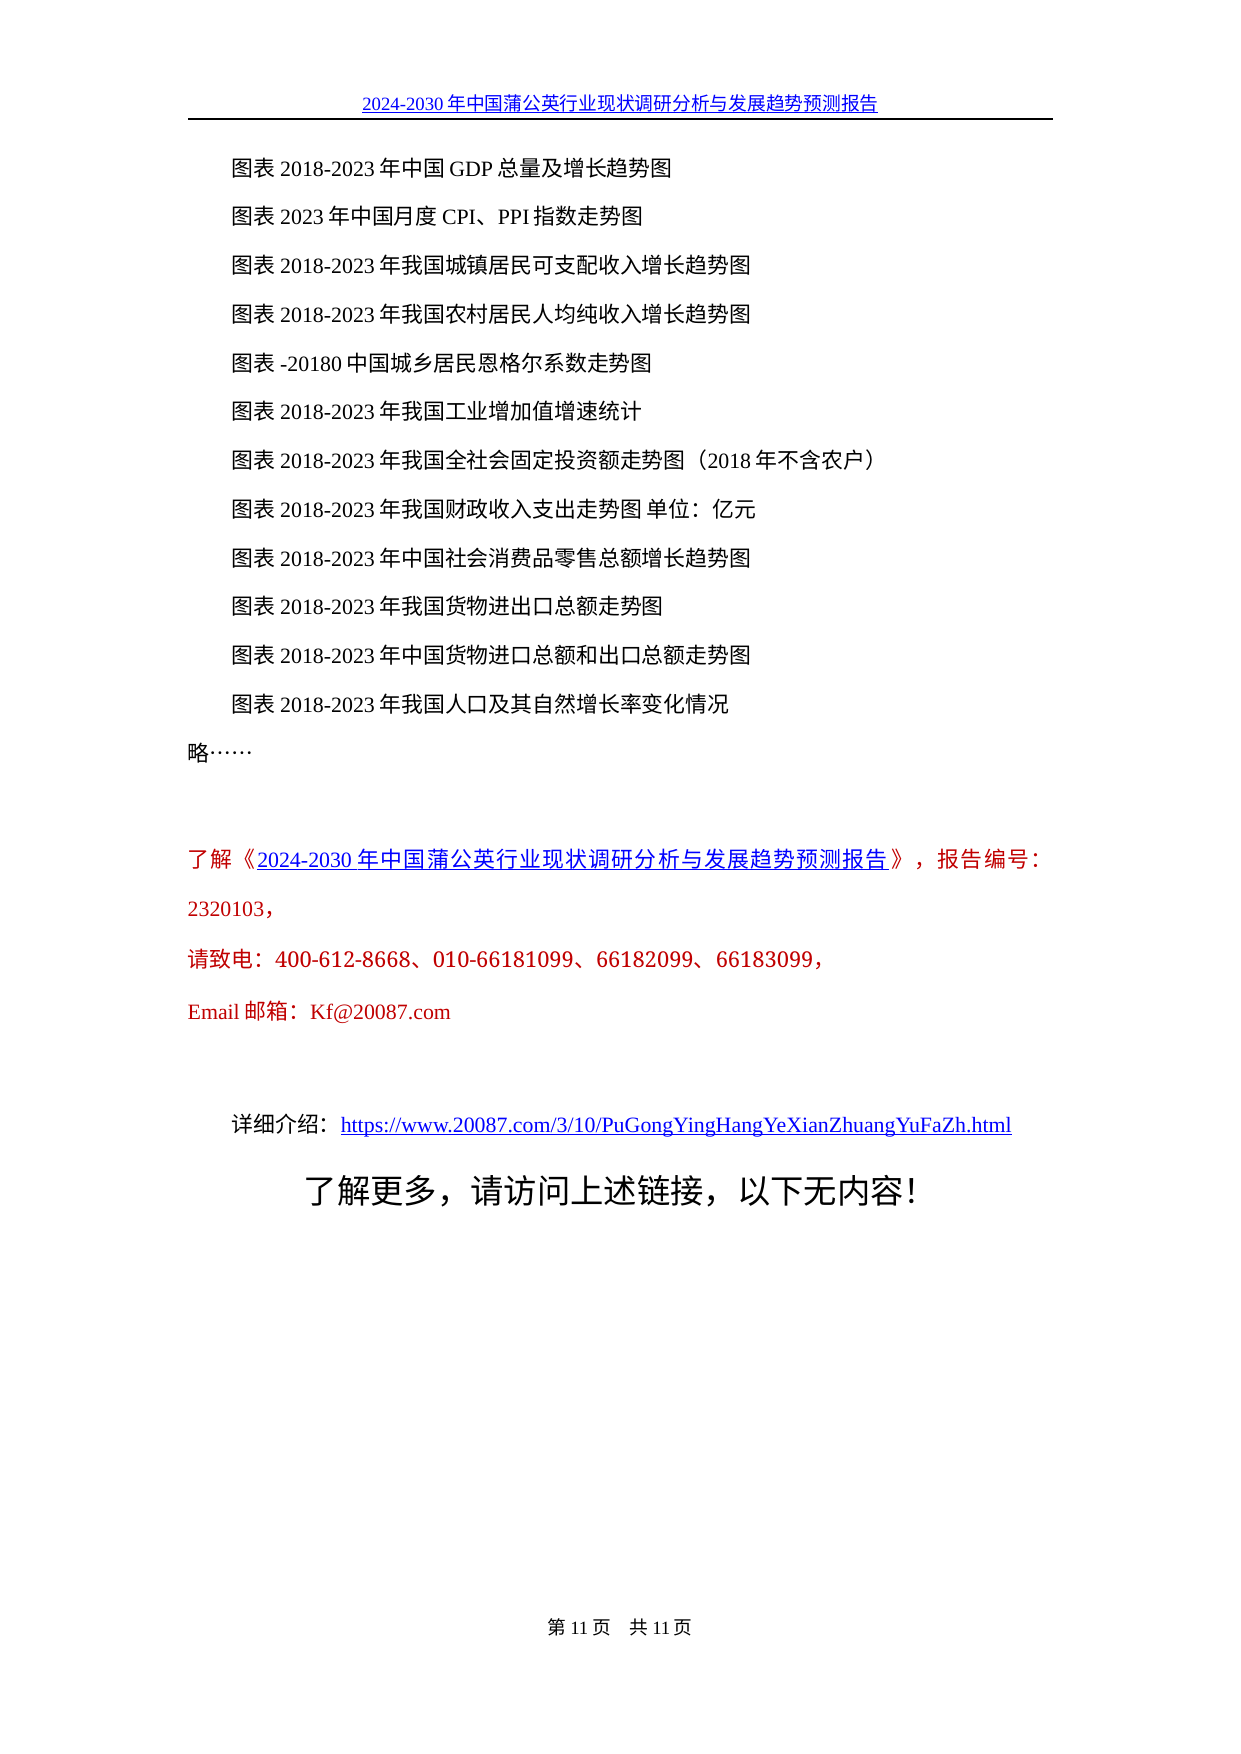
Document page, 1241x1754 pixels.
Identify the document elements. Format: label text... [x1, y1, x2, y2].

text Email邮箱：Kf@20087.com [187, 993, 1053, 1026]
text 了解《2024-2030年中国蒲公英行业现状调研分析与发展趋势预测报告》，报告编号：2320103， [187, 842, 1053, 923]
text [187, 150, 1053, 768]
text 请致电：400-612-8668、010-66181099、66182099、66183099， [187, 942, 1053, 974]
title 了解更多，请访问上述链接，以下无内容！ [187, 1156, 1053, 1221]
text 详细介绍：https://www.20087.com/3/10/PuGongYingHangYeXianZhuangYuFaZh.html [187, 1106, 1053, 1139]
